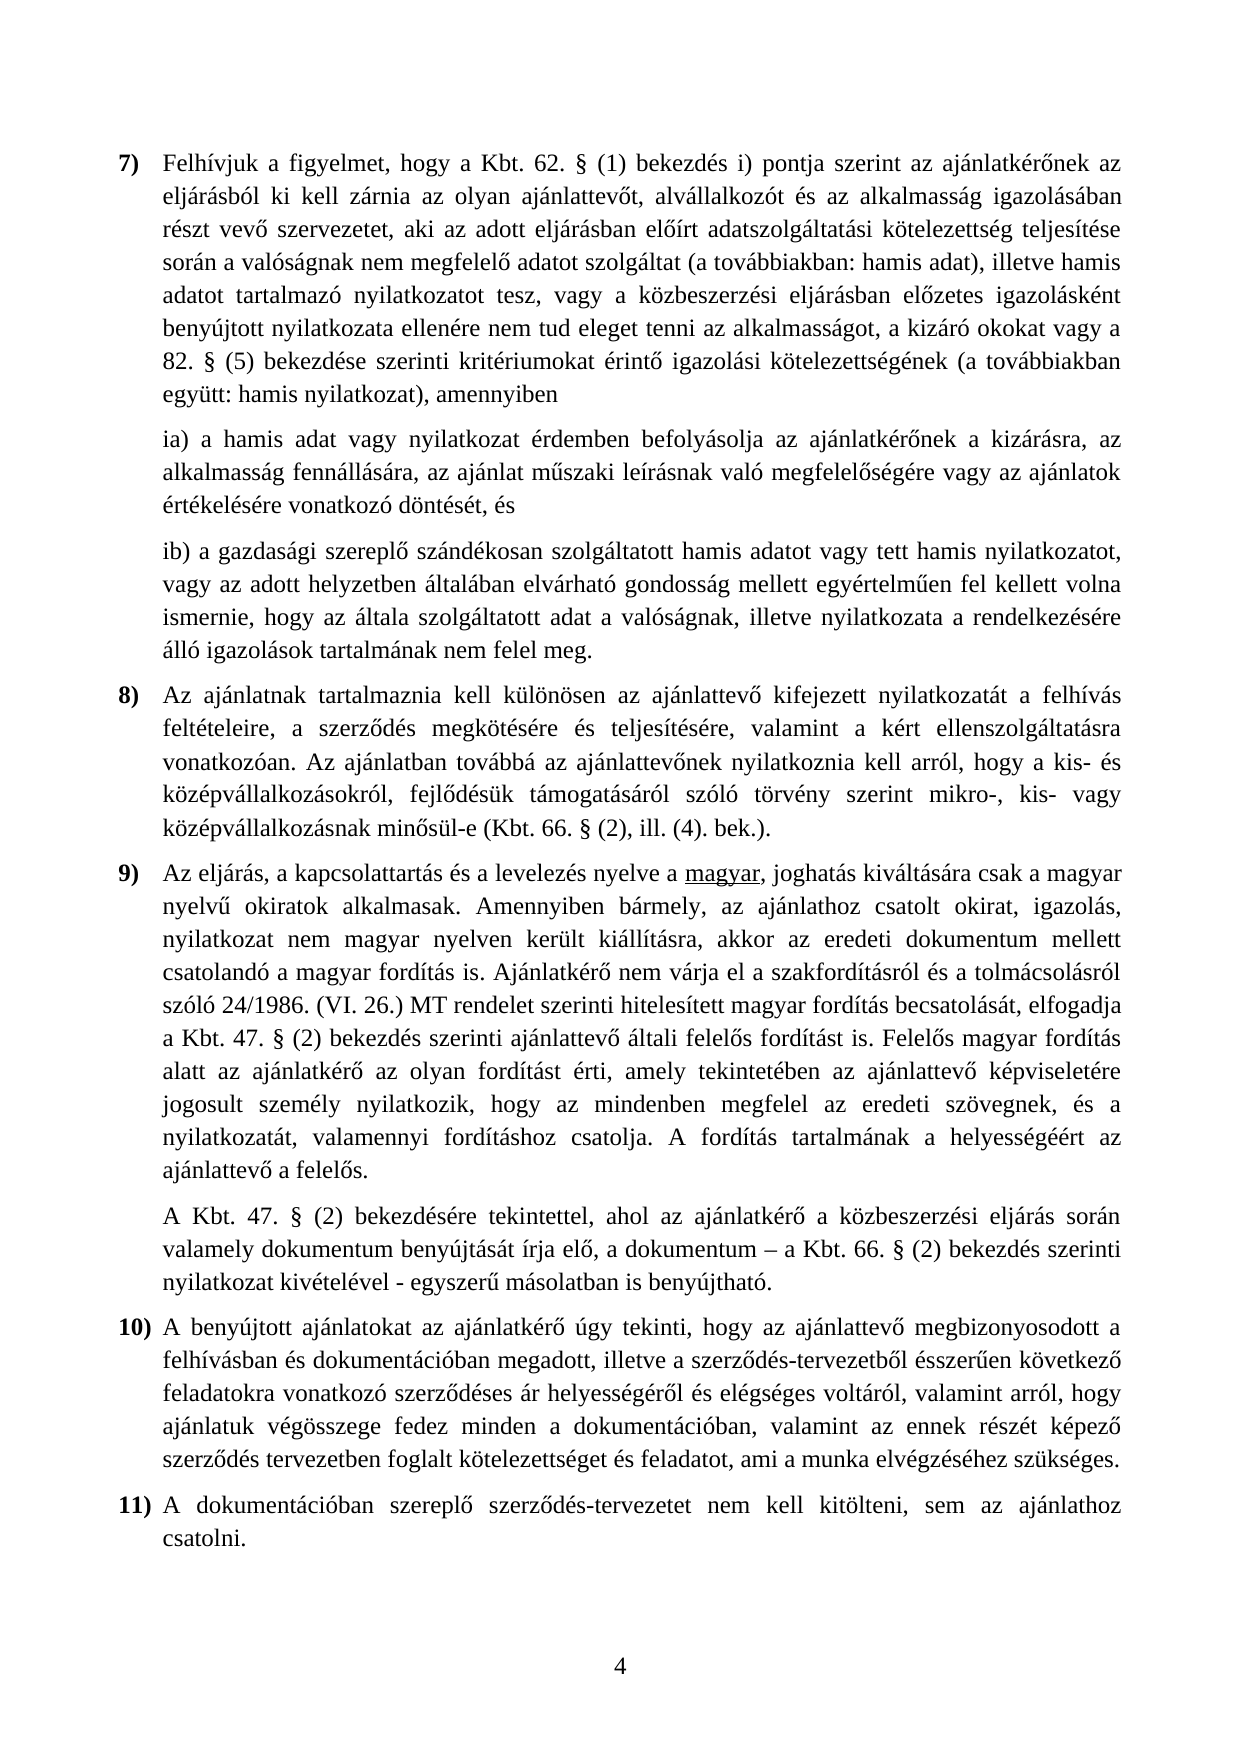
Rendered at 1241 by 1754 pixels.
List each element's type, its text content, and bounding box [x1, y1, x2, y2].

text A Kbt. 47. § (2) bekezdésére tekintettel, ahol az ajánlatkérő a közbeszerzési eljárás során valamely dokumentum benyújtását írja elő, a dokumentum – a Kbt. 66. § (2) bekezdés szerinti nyilatkozat kivételével - egyszerű másolatban is benyújtható. [162, 1201, 1122, 1296]
list A dokumentációban szereplő szerződés-tervezetet nem kell kitölteni, sem az ajánlathoz csatolni. [118, 1490, 1122, 1552]
list A benyújtott ajánlatokat az ajánlatkérő úgy tekinti, hogy az ajánlattevő megbizonyosodott a felhívásban és dokumentációban megadott, illetve a szerződés-tervezetből ésszerűen következő feladatokra vonatkozó szerződéses ár helyességéről és elégséges voltáról, valamint arról, hogy ajánlatuk végösszege fedez minden a dokumentációban, valamint az ennek részét képező szerződés tervezetben foglalt kötelezettséget és feladatot, ami a munka elvégzéséhez szükséges. [118, 1312, 1122, 1473]
list Az ajánlatnak tartalmaznia kell különösen az ajánlattevő kifejezett nyilatkozatát a felhívás feltételeire, a szerződés megkötésére és teljesítésére, valamint a kért ellenszolgáltatásra vonatkozóan. Az ajánlatban továbbá az ajánlattevőnek nyilatkoznia kell arról, hogy a kis- és középvállalkozásokról, fejlődésük támogatásáról szóló törvény szerint mikro-, kis- vagy középvállalkozásnak minősül-e (Kbt. 66. § (2), ill. (4). bek.). [118, 681, 1122, 841]
text ib) a gazdasági szereplő szándékosan szolgáltatott hamis adatot vagy tett hamis nyilatkozatot, vagy az adott helyzetben általában elvárható gondosság mellett egyértelműen fel kellett volna ismernie, hogy az általa szolgáltatott adat a valóságnak, illetve nyilatkozata a rendelkezésére álló igazolások tartalmának nem felel meg. [162, 536, 1122, 664]
list Az eljárás, a kapcsolattartás és a levelezés nyelve a magyar, joghatás kiváltására csak a magyar nyelvű okiratok alkalmasak. Amennyiben bármely, az ajánlathoz csatolt okirat, igazolás, nyilatkozat nem magyar nyelven került kiállításra, akkor az eredeti dokumentum mellett csatolandó a magyar fordítás is. Ajánlatkérő nem várja el a szakfordításról és a tolmácsolásról szóló 24/1986. (VI. 26.) MT rendelet szerinti hitelesített magyar fordítás becsatolását, elfogadja a Kbt. 47. § (2) bekezdés szerinti ajánlattevő általi felelős fordítást is. Felelős magyar fordítás alatt az ajánlatkérő az olyan fordítást érti, amely tekintetében az ajánlattevő képviseletére jogosult személy nyilatkozik, hogy az mindenben megfelel az eredeti szövegnek, és a nyilatkozatát, valamennyi fordításhoz csatolja. A fordítás tartalmának a helyességéért az ajánlattevő a felelős. [118, 858, 1122, 1184]
list Felhívjuk a figyelmet, hogy a Kbt. 62. § (1) bekezdés i) pontja szerint az ajánlatkérőnek az eljárásból ki kell zárnia az olyan ajánlattevőt, alvállalkozót és az alkalmasság igazolásában részt vevő szervezetet, aki az adott eljárásban előírt adatszolgáltatási kötelezettség teljesítése során a valóságnak nem megfelelő adatot szolgáltat (a továbbiakban: hamis adat), illetve hamis adatot tartalmazó nyilatkozatot tesz, vagy a közbeszerzési eljárásban előzetes igazolásként benyújtott nyilatkozata ellenére nem tud eleget tenni az alkalmasságot, a kizáró okokat vagy a 82. § (5) bekezdése szerinti kritériumokat érintő igazolási kötelezettségének (a továbbiakban együtt: hamis nyilatkozat), amennyiben [118, 148, 1122, 408]
text ia) a hamis adat vagy nyilatkozat érdemben befolyásolja az ajánlatkérőnek a kizárásra, az alkalmasság fennállására, az ajánlat műszaki leírásnak való megfelelőségére vagy az ajánlatok értékelésére vonatkozó döntését, és [162, 424, 1122, 519]
